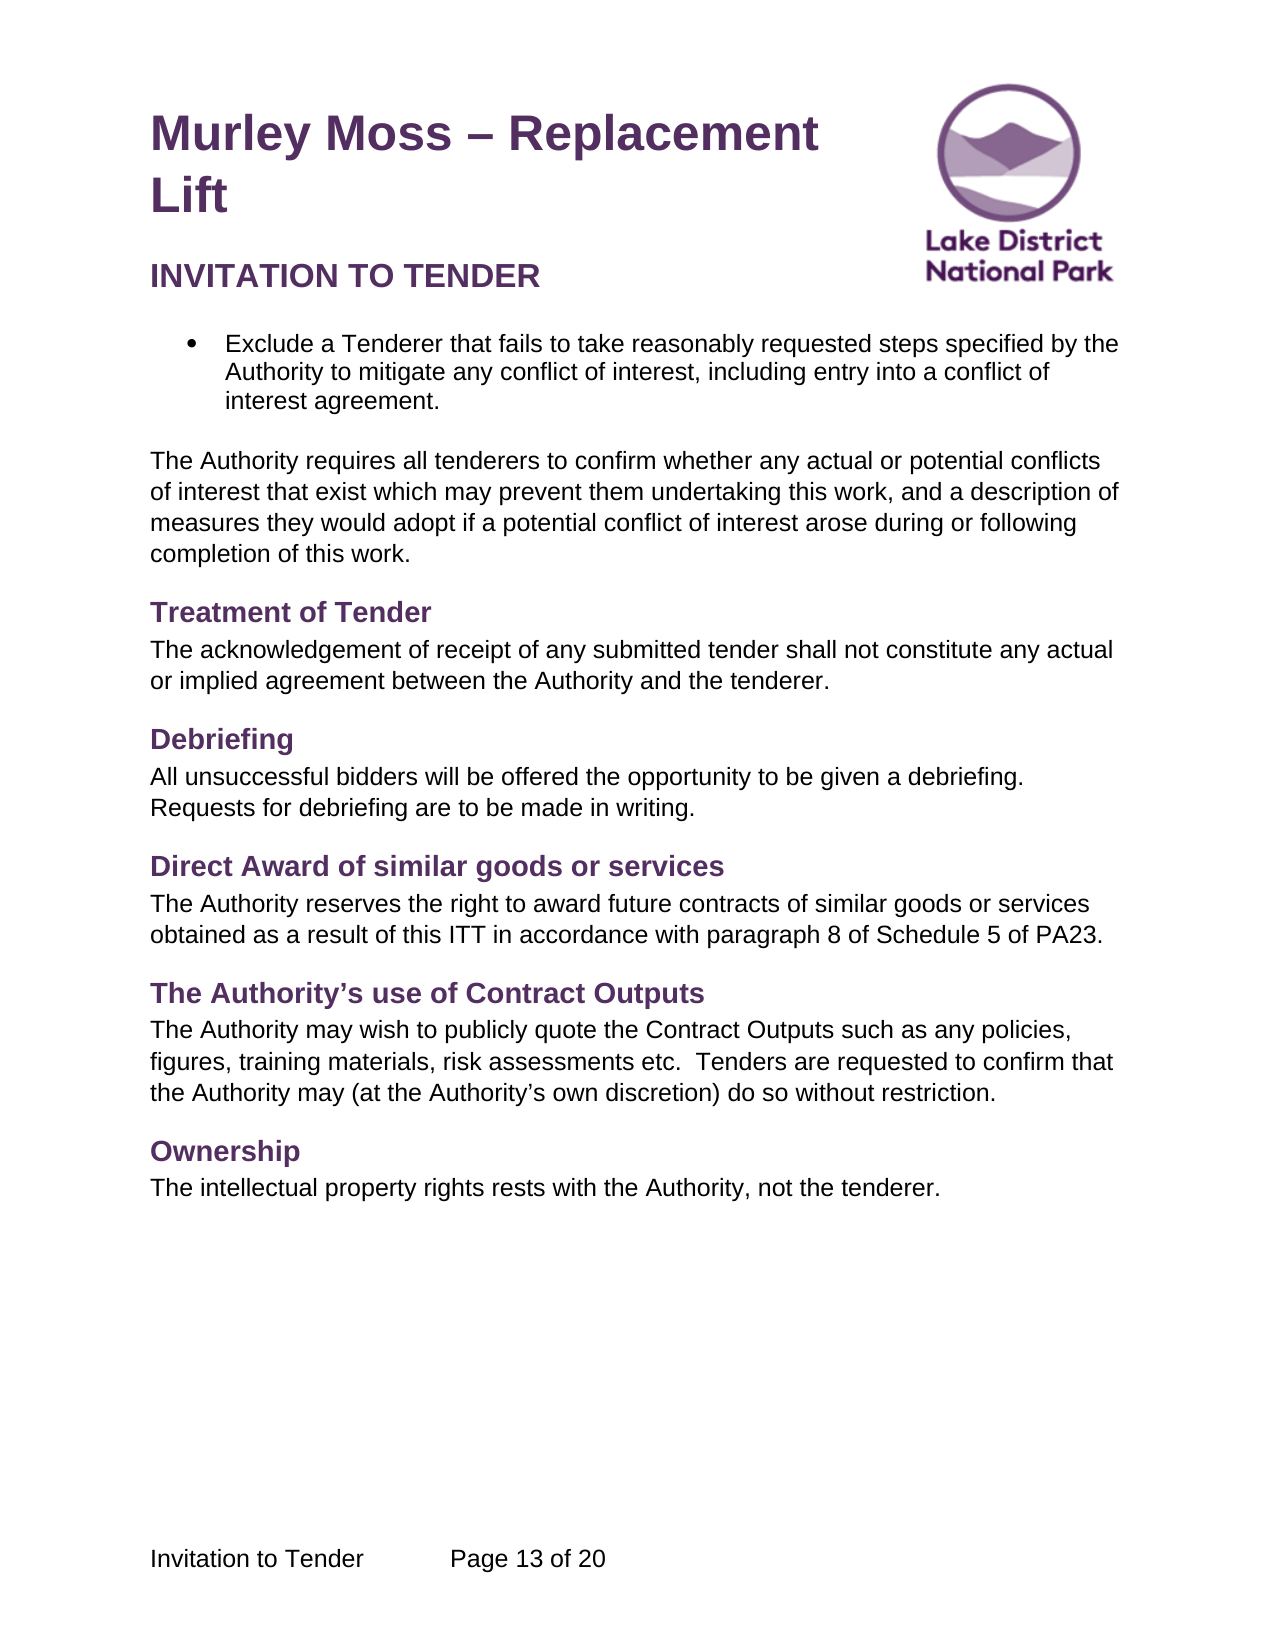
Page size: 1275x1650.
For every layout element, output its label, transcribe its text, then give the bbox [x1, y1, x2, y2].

picture [915, 76, 1125, 294]
text The Authority reserves the right to award future contracts of similar goods or services obtained as a result of this ITT in accordance with paragraph 8 of Schedule 5 of PA23. [150, 889, 1125, 948]
subtitle Ownership [150, 1134, 1125, 1167]
subtitle The Authority’s use of Contract Outputs [150, 976, 1125, 1009]
text The acknowledgement of receipt of any submitted tender shall not constitute any actual or implied agreement between the Authority and the tenderer. [150, 635, 1125, 695]
text All unsuccessful bidders will be offered the opportunity to be given a debriefing. Requests for debriefing are to be made in writing. [150, 762, 1125, 822]
text The Authority requires all tenderers to confirm whether any actual or potential conflicts of interest that exist which may prevent them undertaking this work, and a description of measures they would adopt if a potential conflict of interest arose during or following completion of this work. [150, 446, 1125, 568]
text Direct Award of similar goods or services [150, 849, 1125, 882]
text The Authority may wish to publicly quote the Contract Outputs such as any policies, figures, training materials, risk assessments etc. Tenders are requested to confirm that the Authority may (at the Authority’s own discretion) do so without restriction. [150, 1016, 1125, 1106]
text The intellectual property rights rests with the Authority, not the tenderer. [150, 1173, 1125, 1202]
subtitle Treatment of Tender [150, 595, 1125, 629]
subtitle Debriefing [150, 722, 1125, 756]
list Exclude a Tenderer that fails to take reasonably requested steps specified by the Authority to mitigate any conflict of interest, including entry into a conflict of interest agreement. [187, 328, 1125, 415]
